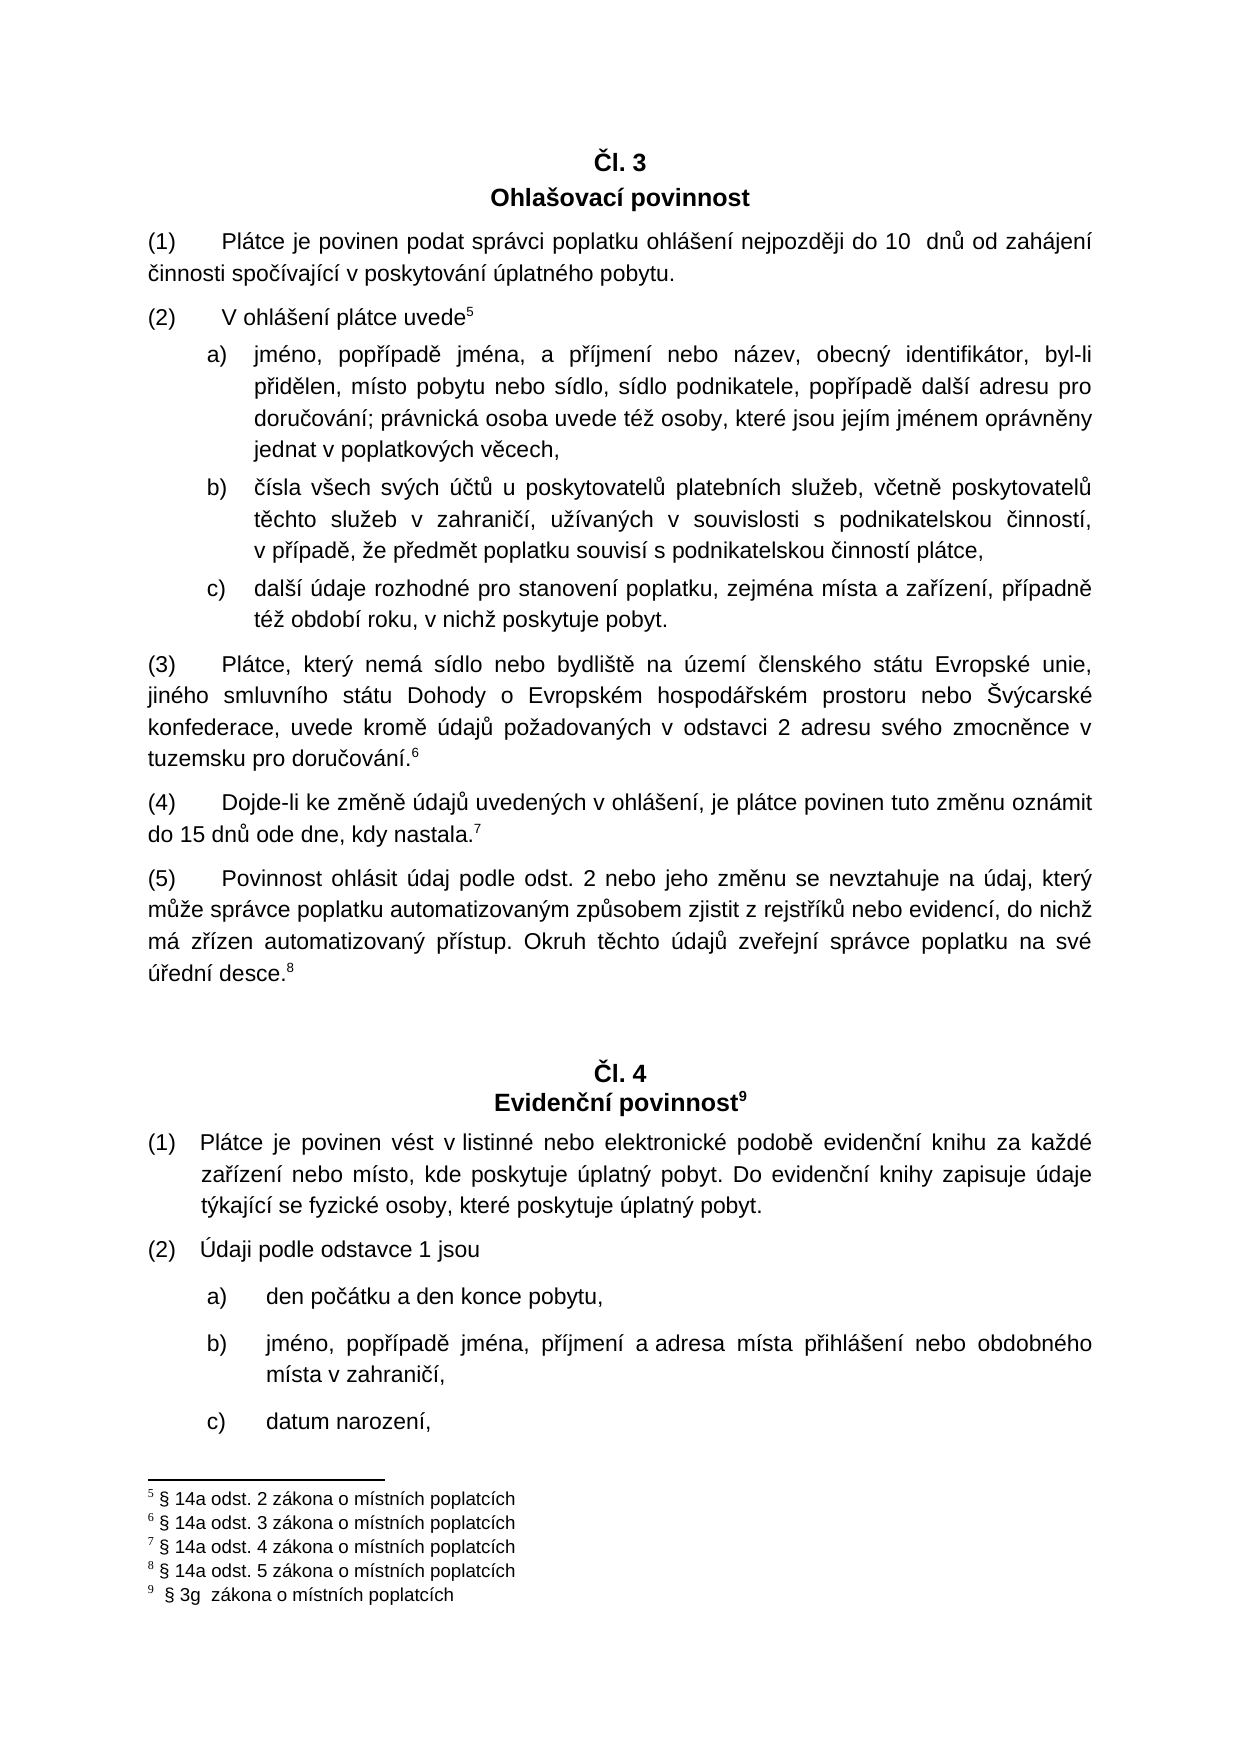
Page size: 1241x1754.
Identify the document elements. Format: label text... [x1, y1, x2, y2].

text Ohlašovací povinnost [148, 183, 1093, 211]
list Povinnost ohlásit údaj podle odst. 2 nebo jeho změnu se nevztahuje na údaj, který může správce poplatku automatizovaným způsobem zjistit z rejstříků nebo evidencí, do nichž má zřízen automatizovaný přístup. Okruh těchto údajů zveřejní správce poplatku na své úřední desce. [148, 865, 1093, 986]
list další údaje rozhodné pro stanovení poplatku, zejména místa a zařízení, případně též období roku, v nichž poskytuje pobyt. [207, 575, 1093, 633]
text datum narození, [207, 1408, 1093, 1434]
text den počátku a den konce pobytu, [207, 1283, 1093, 1309]
text Čl. 4 [148, 1059, 1093, 1088]
list jméno, popřípadě jména, a příjmení nebo název, obecný identifikátor, byl-li přidělen, místo pobytu nebo sídlo, sídlo podnikatele, popřípadě další adresu pro doručování; právnická osoba uvede též osoby, které jsou jejím jménem oprávněny jednat v poplatkových věcech, [207, 341, 1093, 462]
text Údaji podle odstavce 1 jsou [148, 1236, 1093, 1263]
text jméno, popřípadě jména, příjmení a adresa místa přihlášení nebo obdobného místa v zahraničí, [207, 1329, 1093, 1387]
text Evidenční povinnost [148, 1088, 1093, 1117]
list Plátce je povinen podat správci poplatku ohlášení nejpozději do 10 dnů od zahájení činnosti spočívající v poskytování úplatného pobytu. [148, 228, 1093, 286]
list čísla všech svých účtů u poskytovatelů platebních služeb, včetně poskytovatelů těchto služeb v zahraničí, užívaných v souvislosti s podnikatelskou činností, v případě, že předmět poplatku souvisí s podnikatelskou činností plátce, [207, 474, 1093, 563]
list Plátce, který nemá sídlo nebo bydliště na území členského státu Evropské unie, jiného smluvního státu Dohody o Evropském hospodářském prostoru nebo Švýcarské konfederace, uvede kromě údajů požadovaných v odstavci 2 adresu svého zmocněnce v tuzemsku pro doručování. [148, 651, 1093, 772]
list Dojde-li ke změně údajů uvedených v ohlášení, je plátce povinen tuto změnu oznámit do 15 dnů ode dne, kdy nastala. [148, 789, 1093, 847]
text Čl. 3 [148, 148, 1093, 176]
text Plátce je povinen vést v listinné nebo elektronické podobě evidenční knihu za každé zařízení nebo místo, kde poskytuje úplatný pobyt. Do evidenční knihy zapisuje údaje týkající se fyzické osoby, které poskytuje úplatný pobyt. [148, 1129, 1093, 1219]
list V ohlášení plátce uvede [148, 304, 1093, 330]
